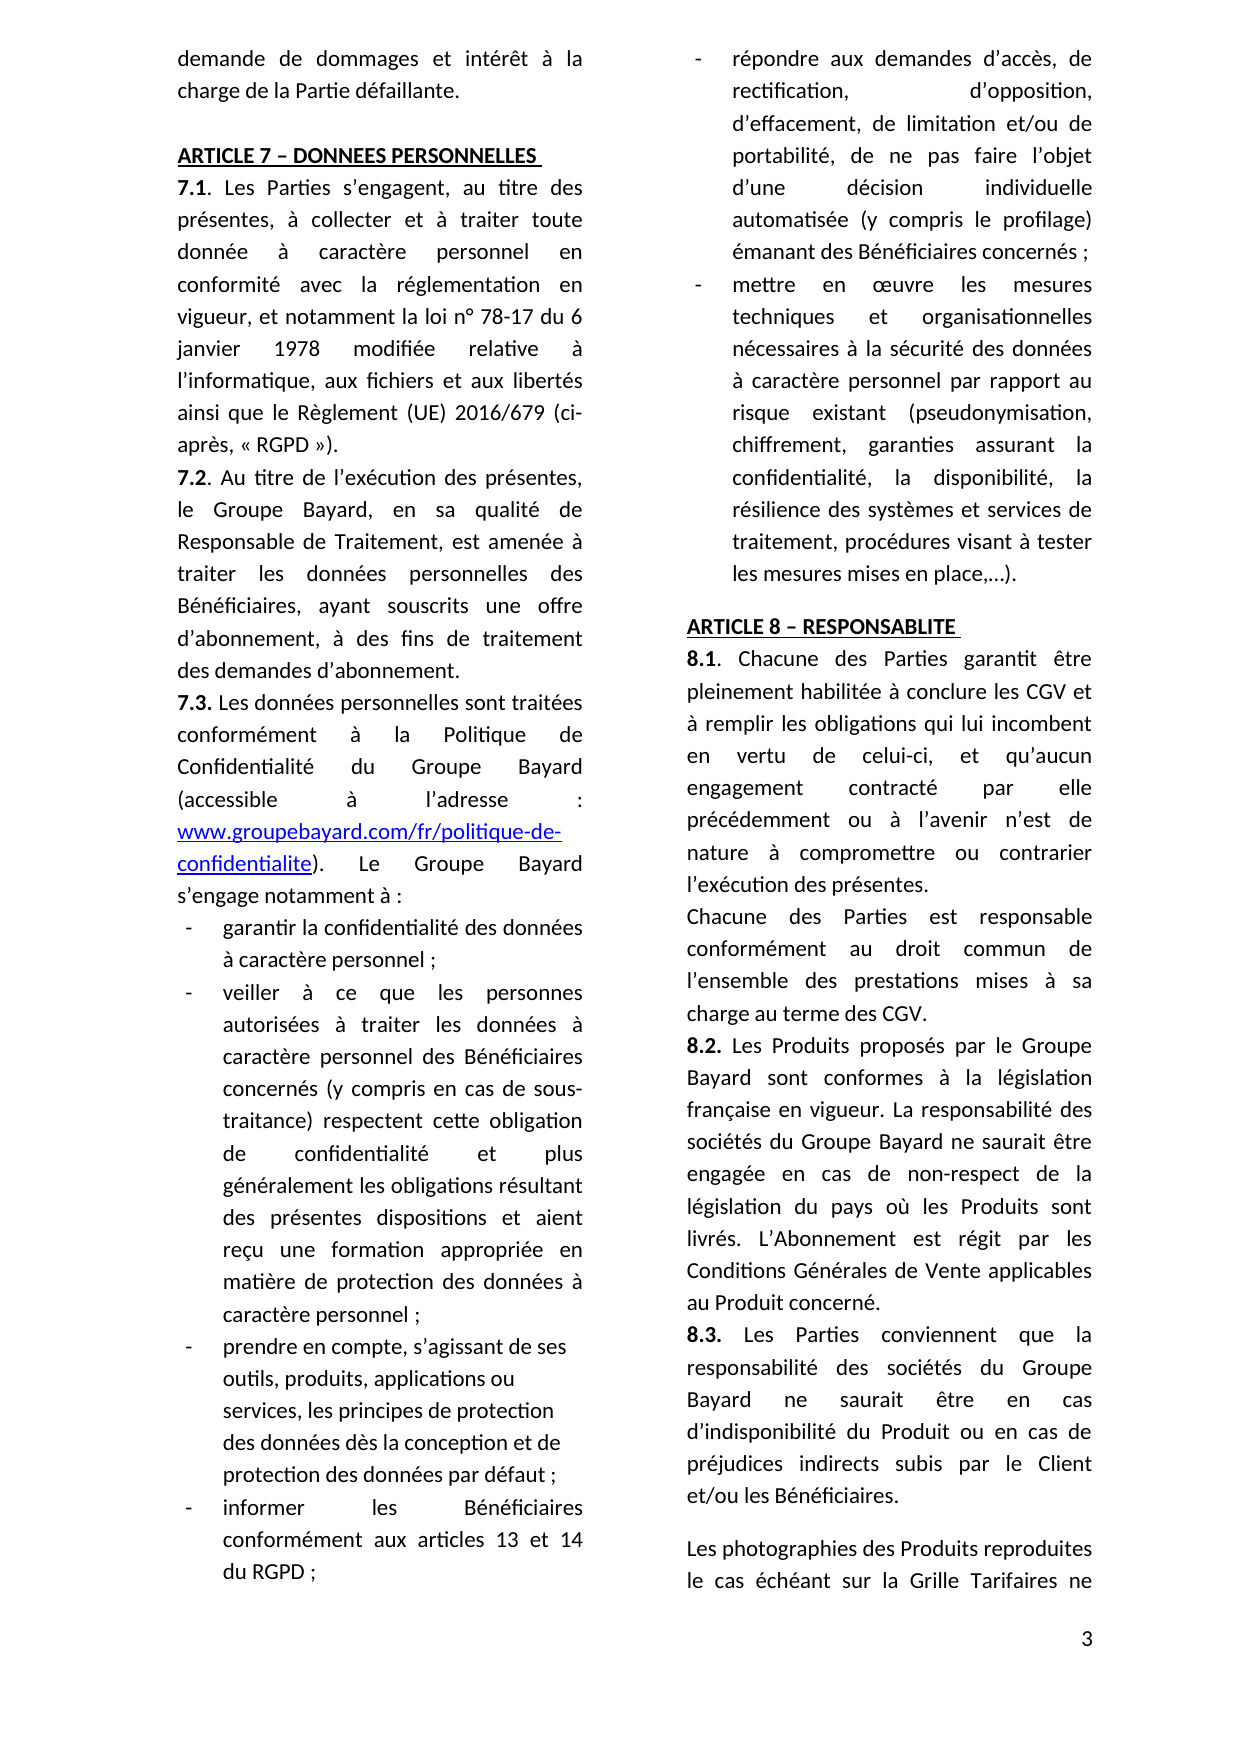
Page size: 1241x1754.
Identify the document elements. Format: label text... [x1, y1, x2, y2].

text 7.1. Les Parties s’engagent, au titre des présentes, à collecter et à traiter toute donnée à caractère personnel en conformité avec la réglementation en vigueur, et notamment la loi n° 78-17 du 6 janvier 1978 modifiée relative à l’informatique, aux fichiers et aux libertés ainsi que le Règlement (UE) 2016/679 (ci-après, « RGPD »). [177, 173, 583, 459]
list prendre en compte, s’agissant de ses outils, produits, applications ou services, les principes de protection des données dès la conception et de protection des données par défaut ; [185, 1332, 583, 1489]
list veiller à ce que les personnes autorisées à traiter les données à caractère personnel des Bénéficiaires concernés (y compris en cas de sous-traitance) respectent cette obligation de confidentialité et plus généralement les obligations résultant des présentes dispositions et aient reçu une formation appropriée en matière de protection des données à caractère personnel ; [185, 978, 583, 1328]
text ARTICLE 8 – RESPONSABLITE [687, 612, 1093, 640]
list répondre aux demandes d’accès, de rectification, d’opposition, d’effacement, de limitation et/ou de portabilité, de ne pas faire l’objet d’une décision individuelle automatisée (y compris le profilage) émanant des Bénéficiaires concernés ; [694, 44, 1093, 266]
text ARTICLE 7 – DONNEES PERSONNELLES [177, 141, 583, 169]
text 7.3. Les données personnelles sont traitées conformément à la Politique de Confidentialité du Groupe Bayard (accessible à l’adresse : www.groupebayard.com/fr/politique-de-confidentialite). Le Groupe Bayard s’engage notamment à : [177, 688, 583, 909]
list mettre en œuvre les mesures techniques et organisationnelles nécessaires à la sécurité des données à caractère personnel par rapport au risque existant (pseudonymisation, chiffrement, garanties assurant la confidentialité, la disponibilité, la résilience des systèmes et services de traitement, procédures visant à tester les mesures mises en place,…). [694, 270, 1093, 587]
text 8.1. Chacune des Parties garantit être pleinement habilitée à conclure les CGV et à remplir les obligations qui lui incombent en vertu de celui-ci, et qu’aucun engagement contracté par elle précédemment ou à l’avenir n’est de nature à compromettre ou contrarier l’exécution des présentes. [687, 644, 1093, 898]
list garantir la confidentialité des données à caractère personnel ; [185, 913, 583, 974]
text 7.2. Au titre de l’exécution des présentes, le Groupe Bayard, en sa qualité de Responsable de Traitement, est amenée à traiter les données personnelles des Bénéficiaires, ayant souscrits une offre d’abonnement, à des fins de traitement des demandes d’abonnement. [177, 463, 583, 684]
text 8.2. Les Produits proposés par le Groupe Bayard sont conformes à la législation française en vigueur. La responsabilité des sociétés du Groupe Bayard ne saurait être engagée en cas de non-respect de la législation du pays où les Produits sont livrés. L’Abonnement est régit par les Conditions Générales de Vente applicables au Produit concerné. [687, 1031, 1093, 1316]
text 8.3. Les Parties conviennent que la responsabilité des sociétés du Groupe Bayard ne saurait être en cas d’indisponibilité du Produit ou en cas de préjudices indirects subis par le Client et/ou les Bénéficiaires. [687, 1321, 1093, 1509]
list informer les Bénéficiaires conformément aux articles 13 et 14 du RGPD ; [185, 1493, 583, 1585]
text Chacune des Parties est responsable conformément au droit commun de l’ensemble des prestations mises à sa charge au terme des CGV. [687, 902, 1093, 1027]
